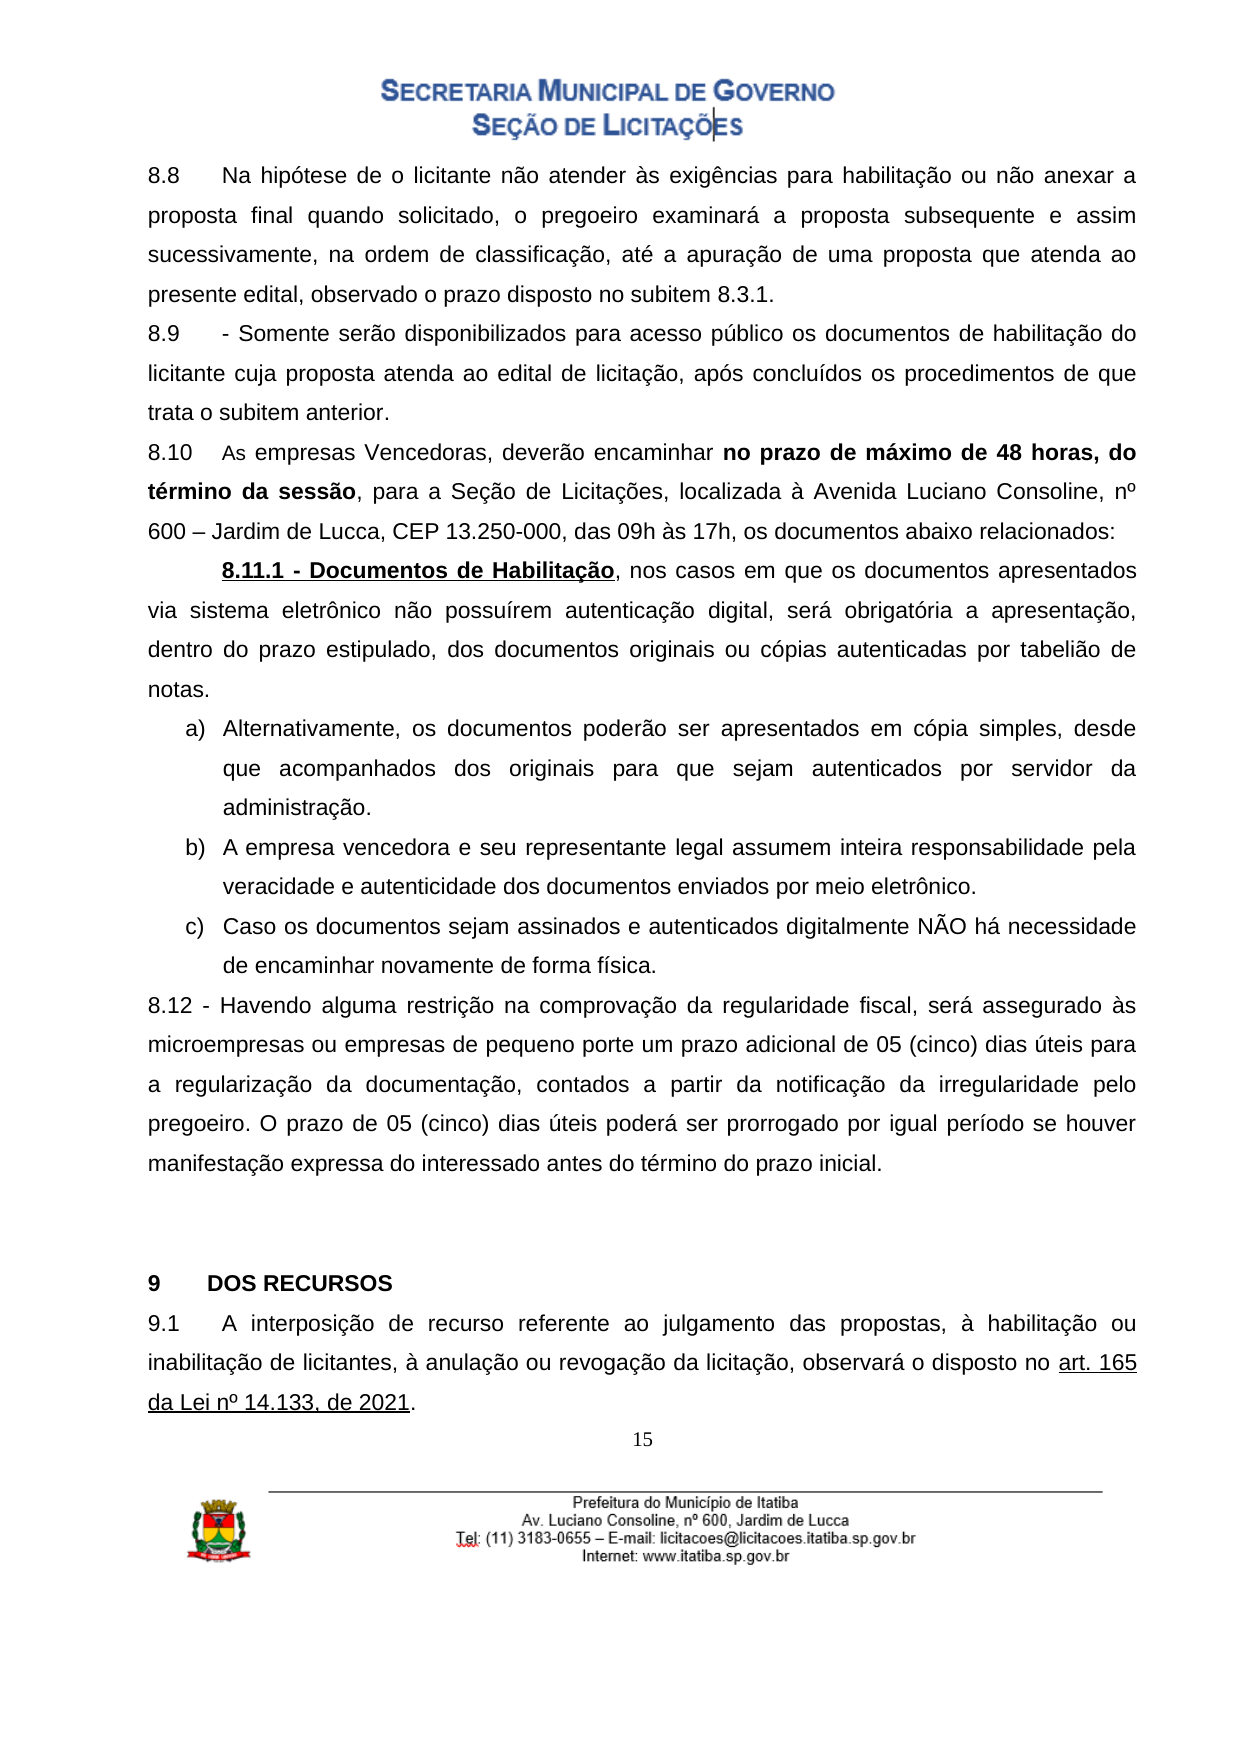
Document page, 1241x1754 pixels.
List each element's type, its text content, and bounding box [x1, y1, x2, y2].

list Caso os documentos sejam assinados e autenticados digitalmente NÃO há necessidade de encaminhar novamente de forma física. [185, 913, 1137, 978]
text 8.11.1 - Documentos de Habilitação, nos casos em que os documentos apresentados via sistema eletrônico não possuírem autenticação digital, será obrigatória a apresentação, dentro do prazo estipulado, dos documentos originais ou cópias autenticadas por tabelião de notas. [148, 557, 1137, 702]
list - Somente serão disponibilizados para acesso público os documentos de habilitação do licitante cuja proposta atenda ao edital de licitação, após concluídos os procedimentos de que trata o subitem anterior. [148, 320, 1137, 426]
list A empresa vencedora e seu representante legal assumem inteira responsabilidade pela veracidade e autenticidade dos documentos enviados por meio eletrônico. [185, 834, 1137, 899]
list DOS RECURSOS [148, 1270, 1137, 1296]
list As empresas Vencedoras, deverão encaminhar no prazo de máximo de 48 horas, do término da sessão, para a Seção de Licitações, localizada à Avenida Luciano Consoline, nº 600 – Jardim de Lucca, CEP 13.250-000, das 09h às 17h, os documentos abaixo relacionados: [148, 439, 1137, 544]
picture [148, 1450, 1137, 1591]
list Na hipótese de o licitante não atender às exigências para habilitação ou não anexar a proposta final quando solicitado, o pregoeiro examinará a proposta subsequente e assim sucessivamente, na ordem de classificação, até a apuração de uma proposta que atenda ao presente edital, observado o prazo disposto no subitem 8.3.1. [148, 162, 1137, 307]
list 8.12 - Havendo alguma restrição na comprovação da regularidade fiscal, será assegurado às microempresas ou empresas de pequeno porte um prazo adicional de 05 (cinco) dias úteis para a regularização da documentação, contados a partir da notificação da irregularidade pelo pregoeiro. O prazo de 05 (cinco) dias úteis poderá ser prorrogado por igual período se houver manifestação expressa do interessado antes do término do prazo inicial. [148, 992, 1137, 1176]
picture [148, 59, 1034, 148]
list Alternativamente, os documentos poderão ser apresentados em cópia simples, desde que acompanhados dos originais para que sejam autenticados por servidor da administração. [185, 715, 1137, 821]
list A interposição de recurso referente ao julgamento das propostas, à habilitação ou inabilitação de licitantes, à anulação ou revogação da licitação, observará o disposto no art. 165 da Lei nº 14.133, de 2021. [148, 1309, 1137, 1415]
